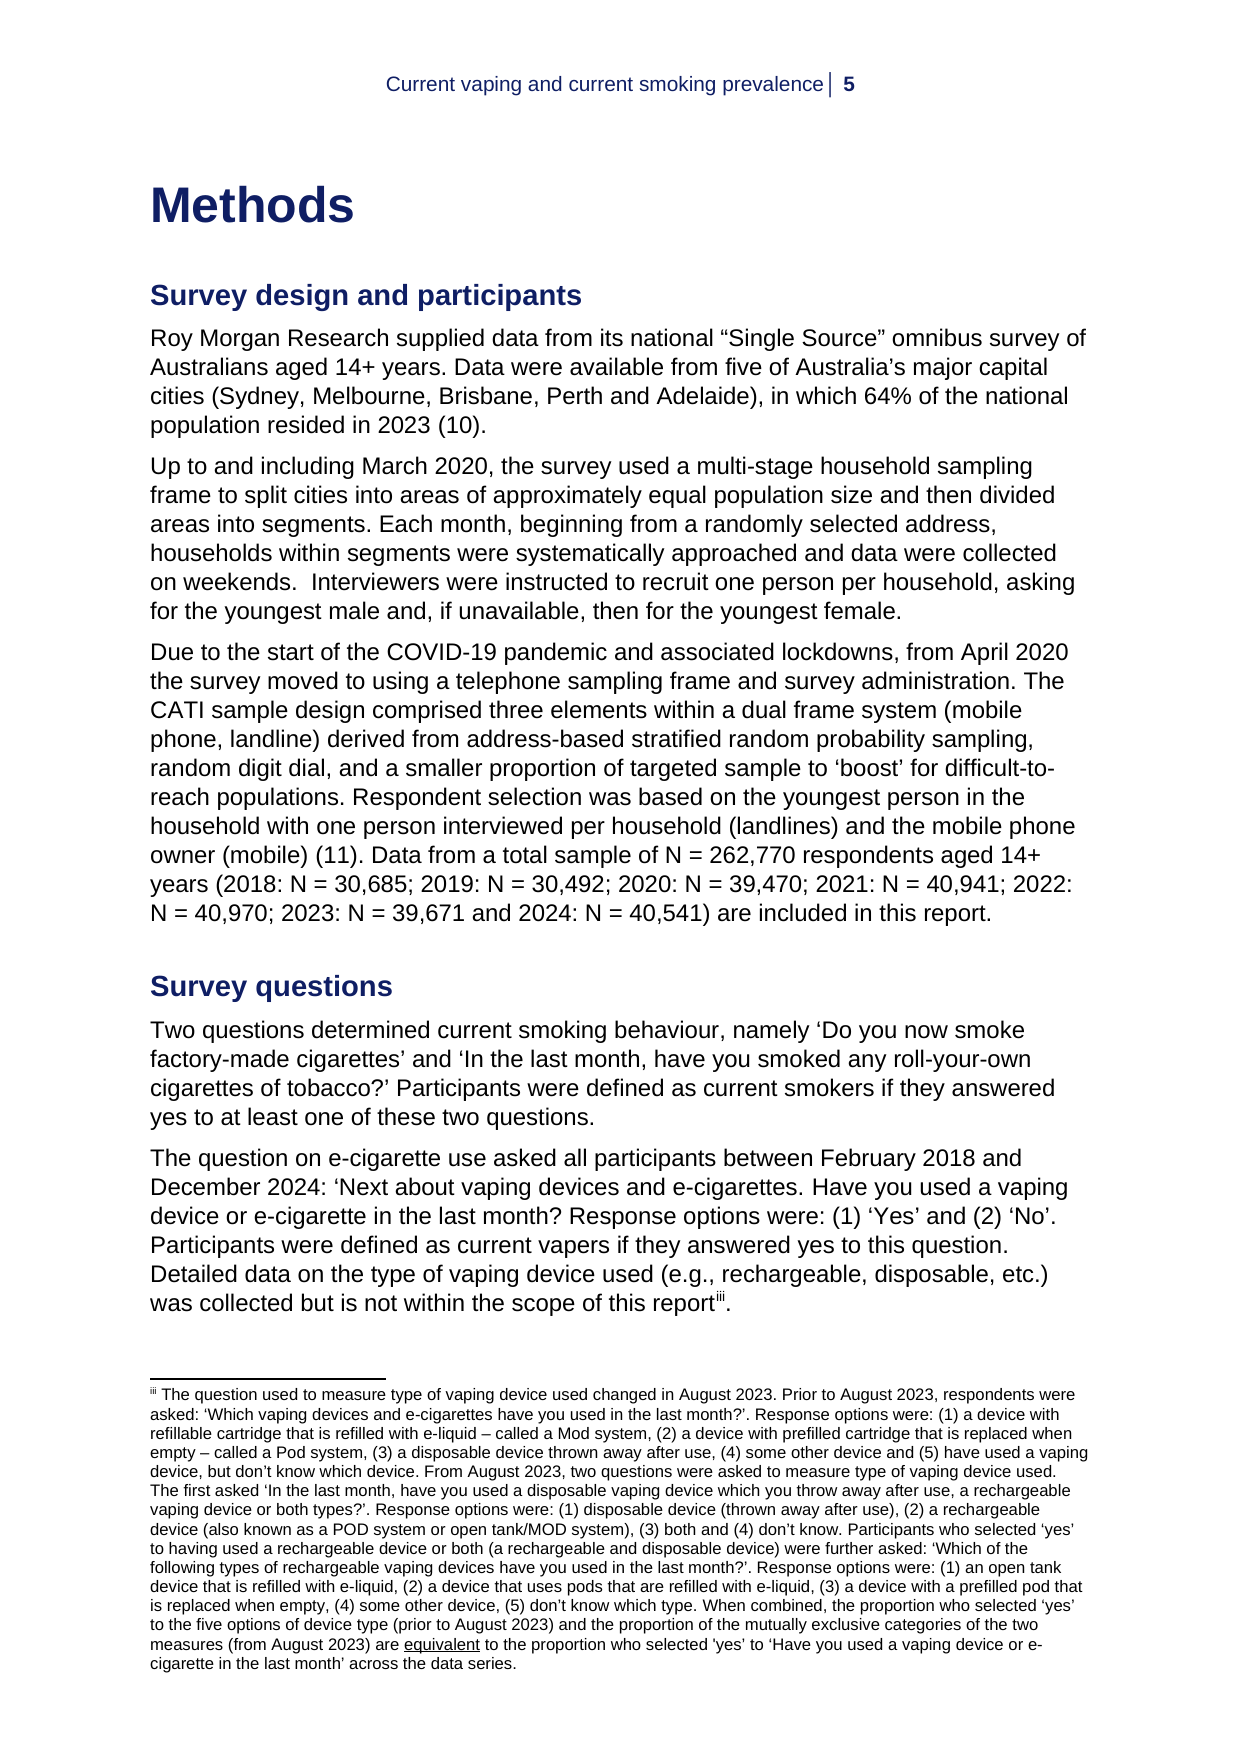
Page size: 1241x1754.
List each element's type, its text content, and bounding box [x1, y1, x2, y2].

text Due to the start of the COVID-19 pandemic and associated lockdowns, from April 2020 the survey moved to using a telephone sampling frame and survey administration. The CATI sample design comprised three elements within a dual frame system (mobile phone, landline) derived from address-based stratified random probability sampling, random digit dial, and a smaller proportion of targeted sample to ‘boost’ for difficult-to-reach populations. Respondent selection was based on the youngest person in the household with one person interviewed per household (landlines) and the mobile phone owner (mobile) (11). Data from a total sample of N = 262,770 respondents aged 14+ years (2018: N = 30,685; 2019: N = 30,492; 2020: N = 39,470; 2021: N = 40,941; 2022: N = 40,970; 2023: N = 39,671 and 2024: N = 40,541) are included in this report. [150, 638, 1090, 926]
subtitle Methods [150, 176, 1090, 233]
subtitle Survey questions [150, 969, 1090, 1003]
subtitle Survey design and participants [150, 278, 1090, 311]
text Roy Morgan Research supplied data from its national “Single Source” omnibus survey of Australians aged 14+ years. Data were available from five of Australia’s major capital cities (Sydney, Melbourne, Brisbane, Perth and Adelaide), in which 64% of the national population resided in 2023 (10). [150, 324, 1090, 438]
text The question on e-cigarette use asked all participants between February 2018 and December 2024: ‘Next about vaping devices and e-cigarettes. Have you used a vaping device or e-cigarette in the last month? Response options were: (1) ‘Yes’ and (2) ‘No’. Participants were defined as current vapers if they answered yes to this question. Detailed data on the type of vaping device used (e.g., rechargeable, disposable, etc.) was collected but is not within the scope of this report. [150, 1144, 1090, 1316]
text Up to and including March 2020, the survey used a multi-stage household sampling frame to split cities into areas of approximately equal population size and then divided areas into segments. Each month, beginning from a randomly selected address, households within segments were systematically approached and data were collected on weekends. Interviewers were instructed to recruit one person per household, asking for the youngest male and, if unavailable, then for the youngest female. [150, 452, 1090, 624]
text Two questions determined current smoking behaviour, namely ‘Do you now smoke factory-made cigarettes’ and ‘In the last month, have you smoked any roll-your-own cigarettes of tobacco?’ Participants were defined as current smokers if they answered yes to at least one of these two questions. [150, 1016, 1090, 1130]
